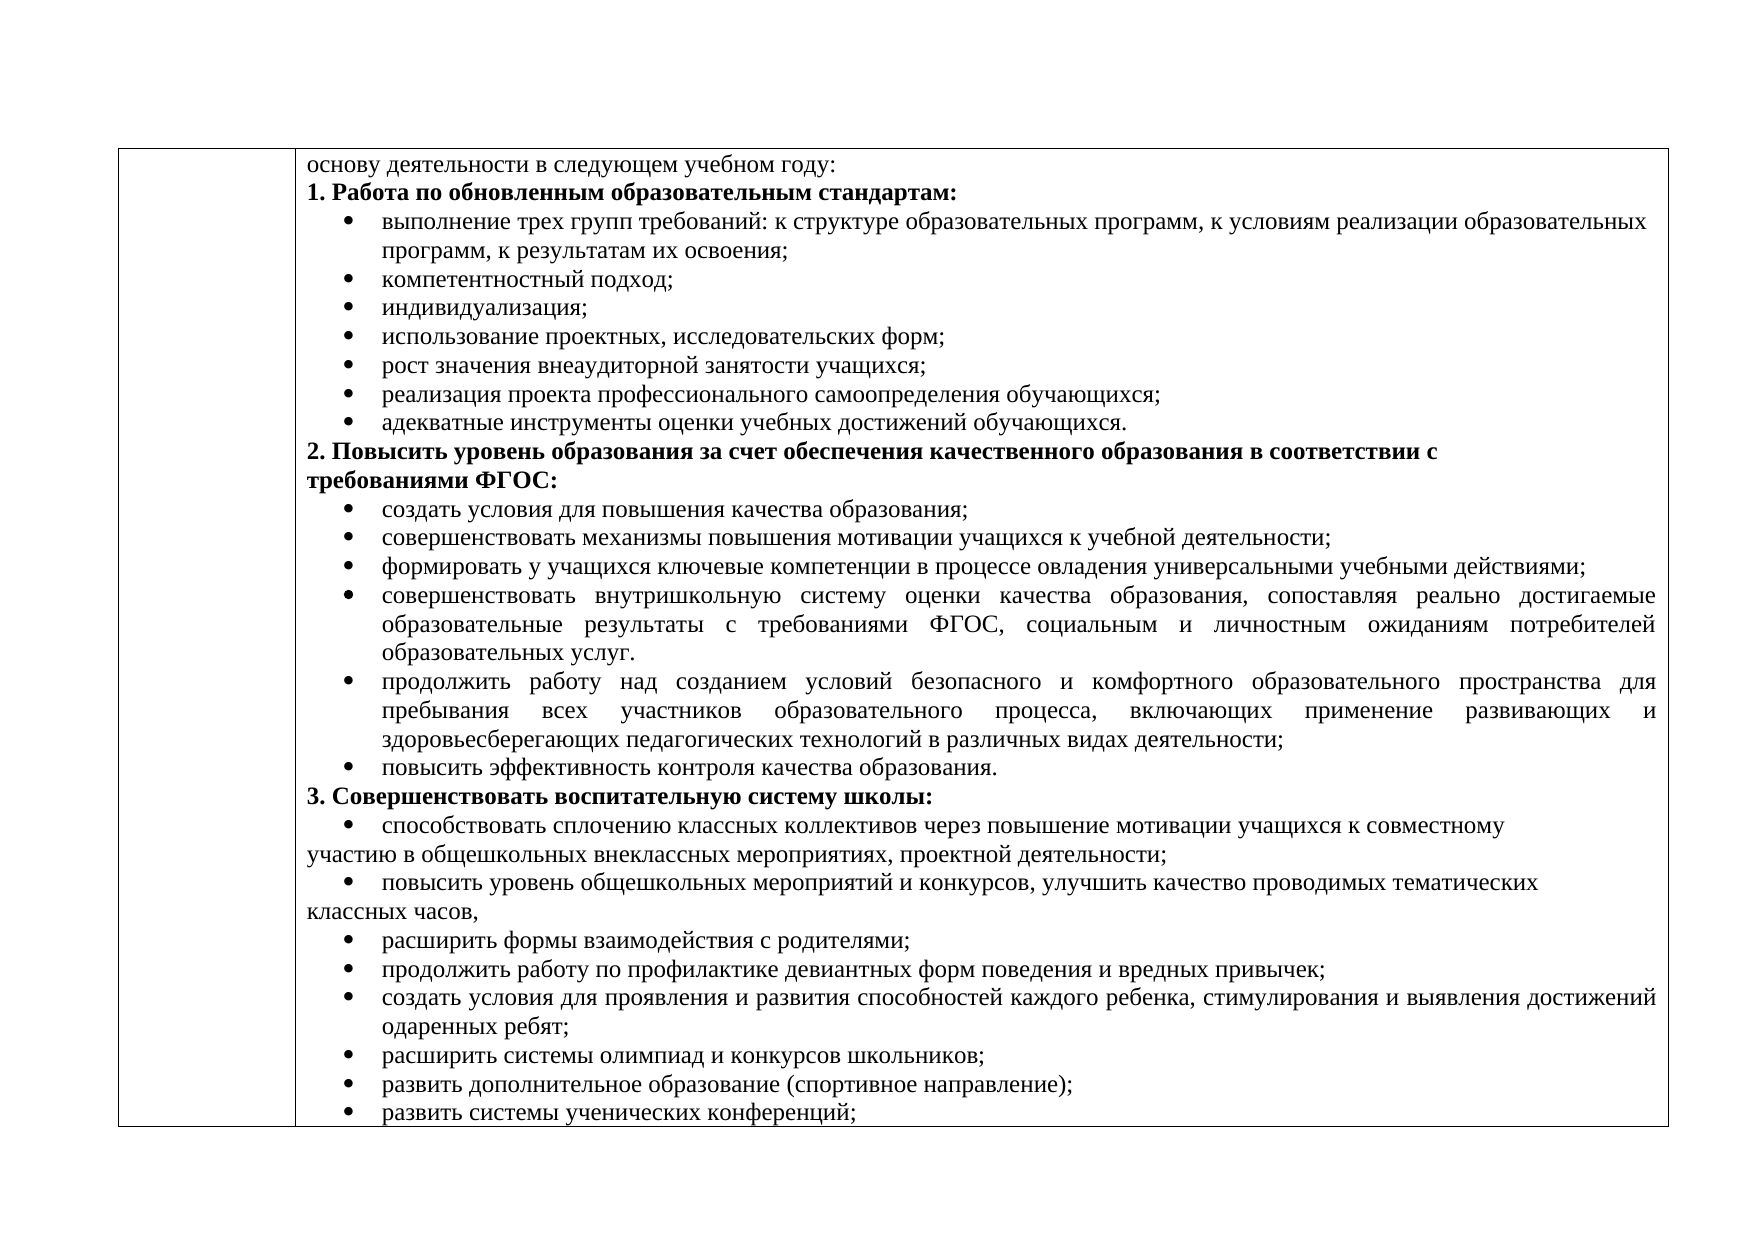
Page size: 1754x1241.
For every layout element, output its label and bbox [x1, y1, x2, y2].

table_cell [119, 149, 295, 1126]
table_cell [296, 149, 1668, 1126]
